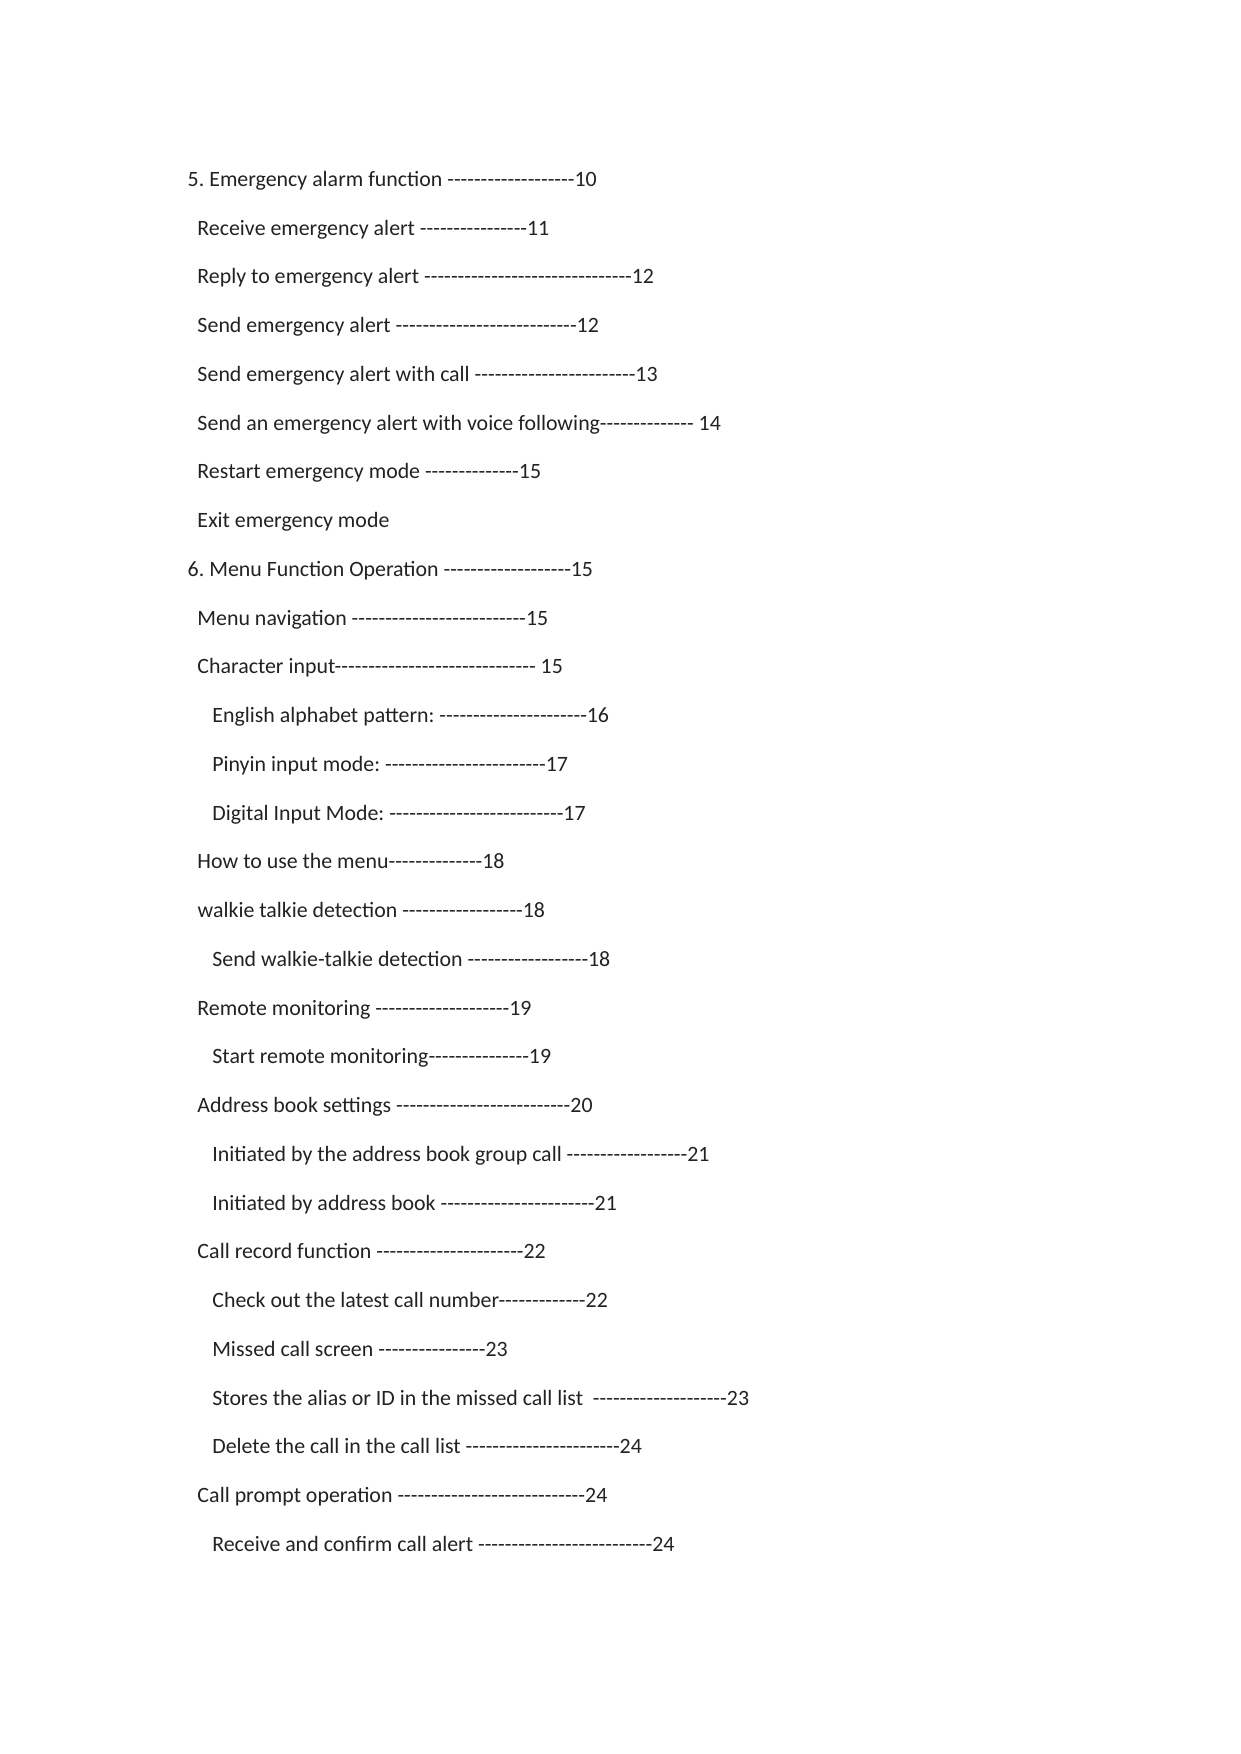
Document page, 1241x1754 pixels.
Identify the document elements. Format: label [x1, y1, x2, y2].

text [187, 162, 1053, 1559]
